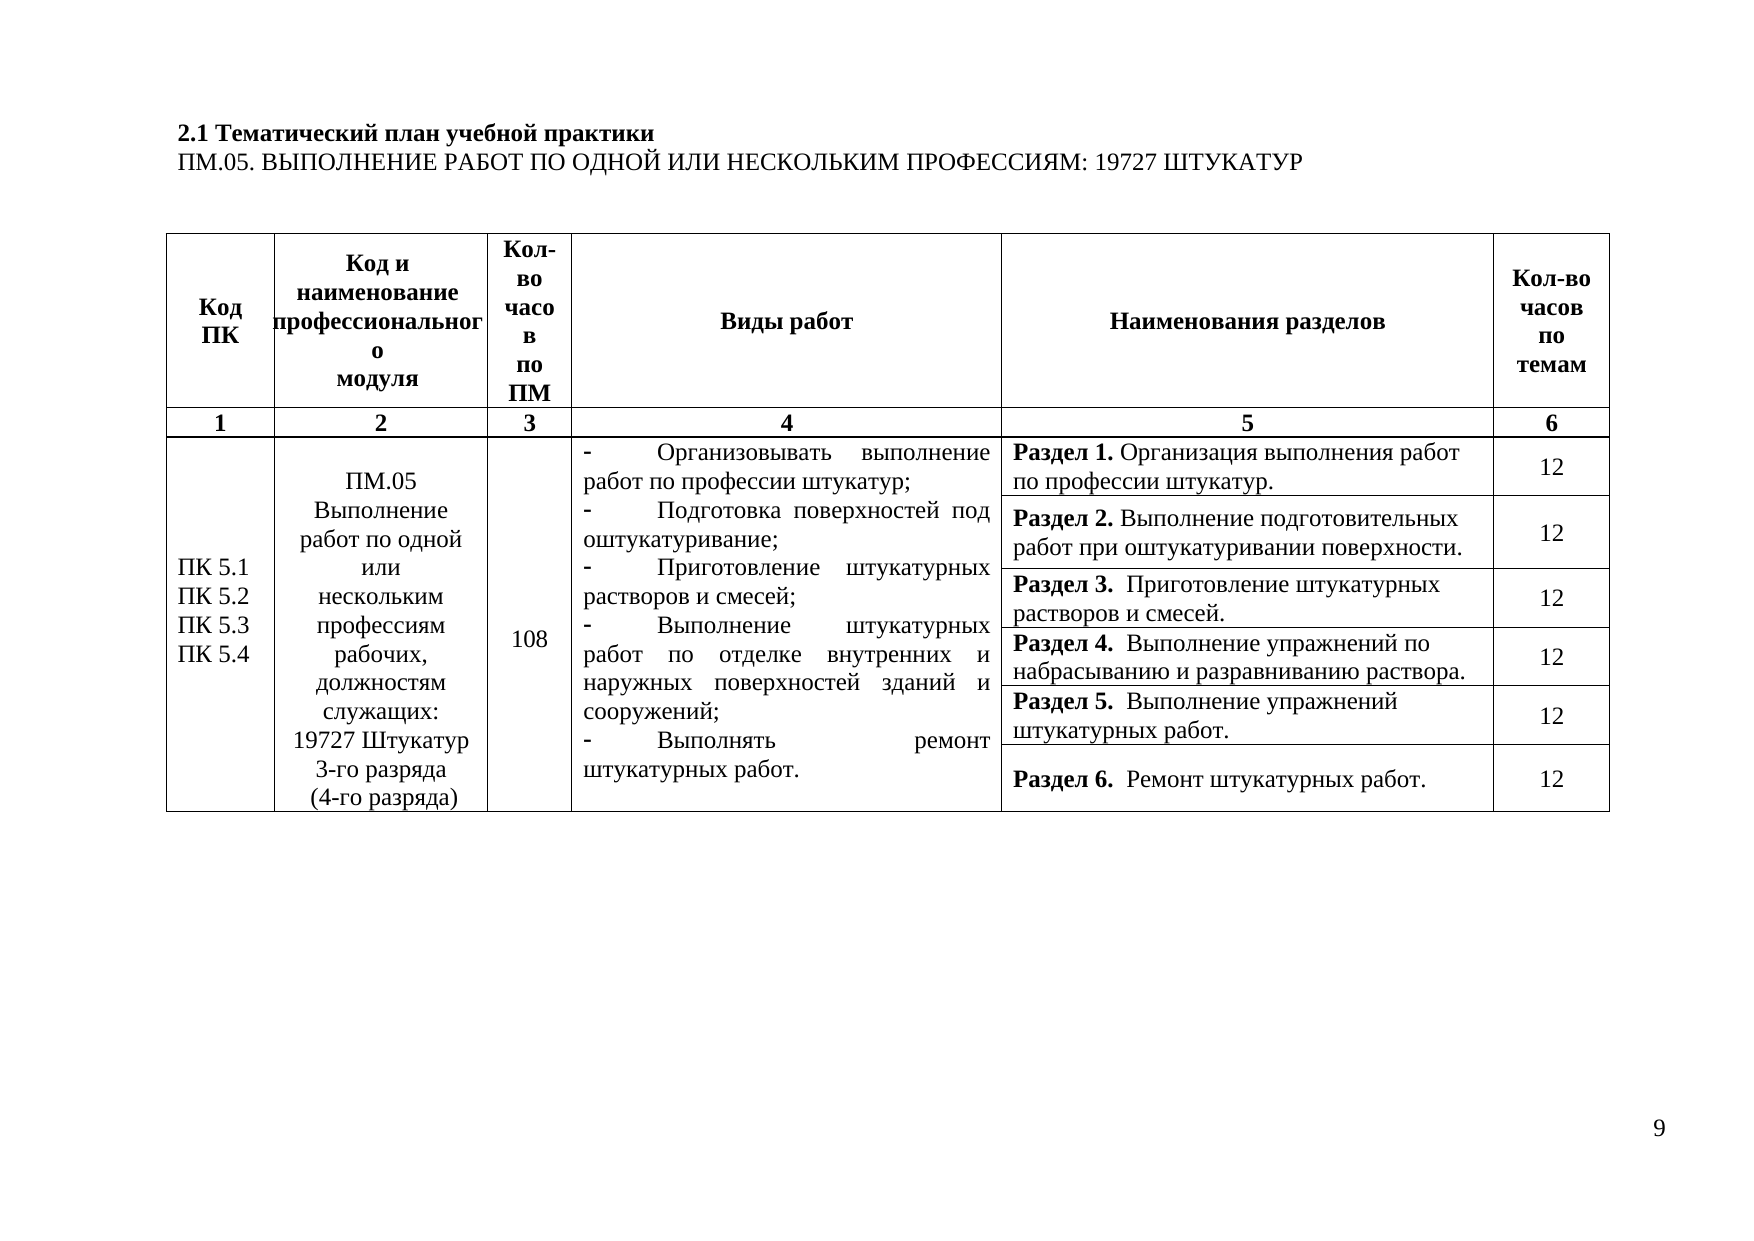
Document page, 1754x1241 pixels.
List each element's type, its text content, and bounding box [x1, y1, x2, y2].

table_header Виды работ [572, 234, 1001, 407]
table_cell 12 [1494, 628, 1609, 685]
table_header Наименования разделов [1002, 234, 1493, 407]
table_cell 6 [1494, 408, 1609, 436]
table_header Код и наименование профессионального модуля [275, 234, 487, 407]
table_header Кол-во часов по ПМ [488, 234, 571, 407]
text ПМ.05. ВЫПОЛНЕНИЕ РАБОТ ПО ОДНОЙ ИЛИ НЕСКОЛЬКИМ ПРОФЕССИЯМ: 19727 ШТУКАТУР [177, 147, 1661, 176]
table_cell 108 [488, 438, 571, 811]
table_cell 12 [1494, 686, 1609, 744]
table_cell 4 [572, 408, 1001, 436]
table_cell Раздел 5. Выполнение упражнений штукатурных работ. [1002, 686, 1493, 744]
table_cell 12 [1494, 569, 1609, 627]
table_cell 12 [1494, 496, 1609, 568]
table_cell Раздел 4. Выполнение упражнений по набрасыванию и разравниванию раствора. [1002, 628, 1493, 685]
table_cell 5 [1002, 408, 1493, 436]
table_header Код ПК [167, 234, 274, 407]
table_cell 1 [167, 408, 274, 436]
table_cell 2 [275, 408, 487, 436]
table_cell 3 [488, 408, 571, 436]
text 2.1 Тематический план учебной практики [177, 118, 1661, 147]
table_cell ПК 5.1 ПК 5.2 ПК 5.3 ПК 5.4 [167, 438, 274, 811]
table_cell Раздел 2. Выполнение подготовительных работ при оштукатуривании поверхности. [1002, 496, 1493, 568]
table_cell 12 [1494, 438, 1609, 495]
table_cell Организовывать выполнение работ по профессии штукатур; Подготовка поверхностей под оштукатуривание; Приготовление штукатурных растворов и смесей; Выполнение штукатурных работ по отделке внутренних и наружных поверхностей зданий и сооружений; Выполнять ремонт штукатурных работ. [572, 438, 1001, 811]
table_header Кол-во часов по темам [1494, 234, 1609, 407]
table_cell 12 [1494, 745, 1609, 811]
table_cell Раздел 1. Организация выполнения работ по профессии штукатур. [1002, 438, 1493, 495]
table_cell Раздел 3. Приготовление штукатурных растворов и смесей. [1002, 569, 1493, 627]
table_cell Раздел 6. Ремонт штукатурных работ. [1002, 745, 1493, 811]
